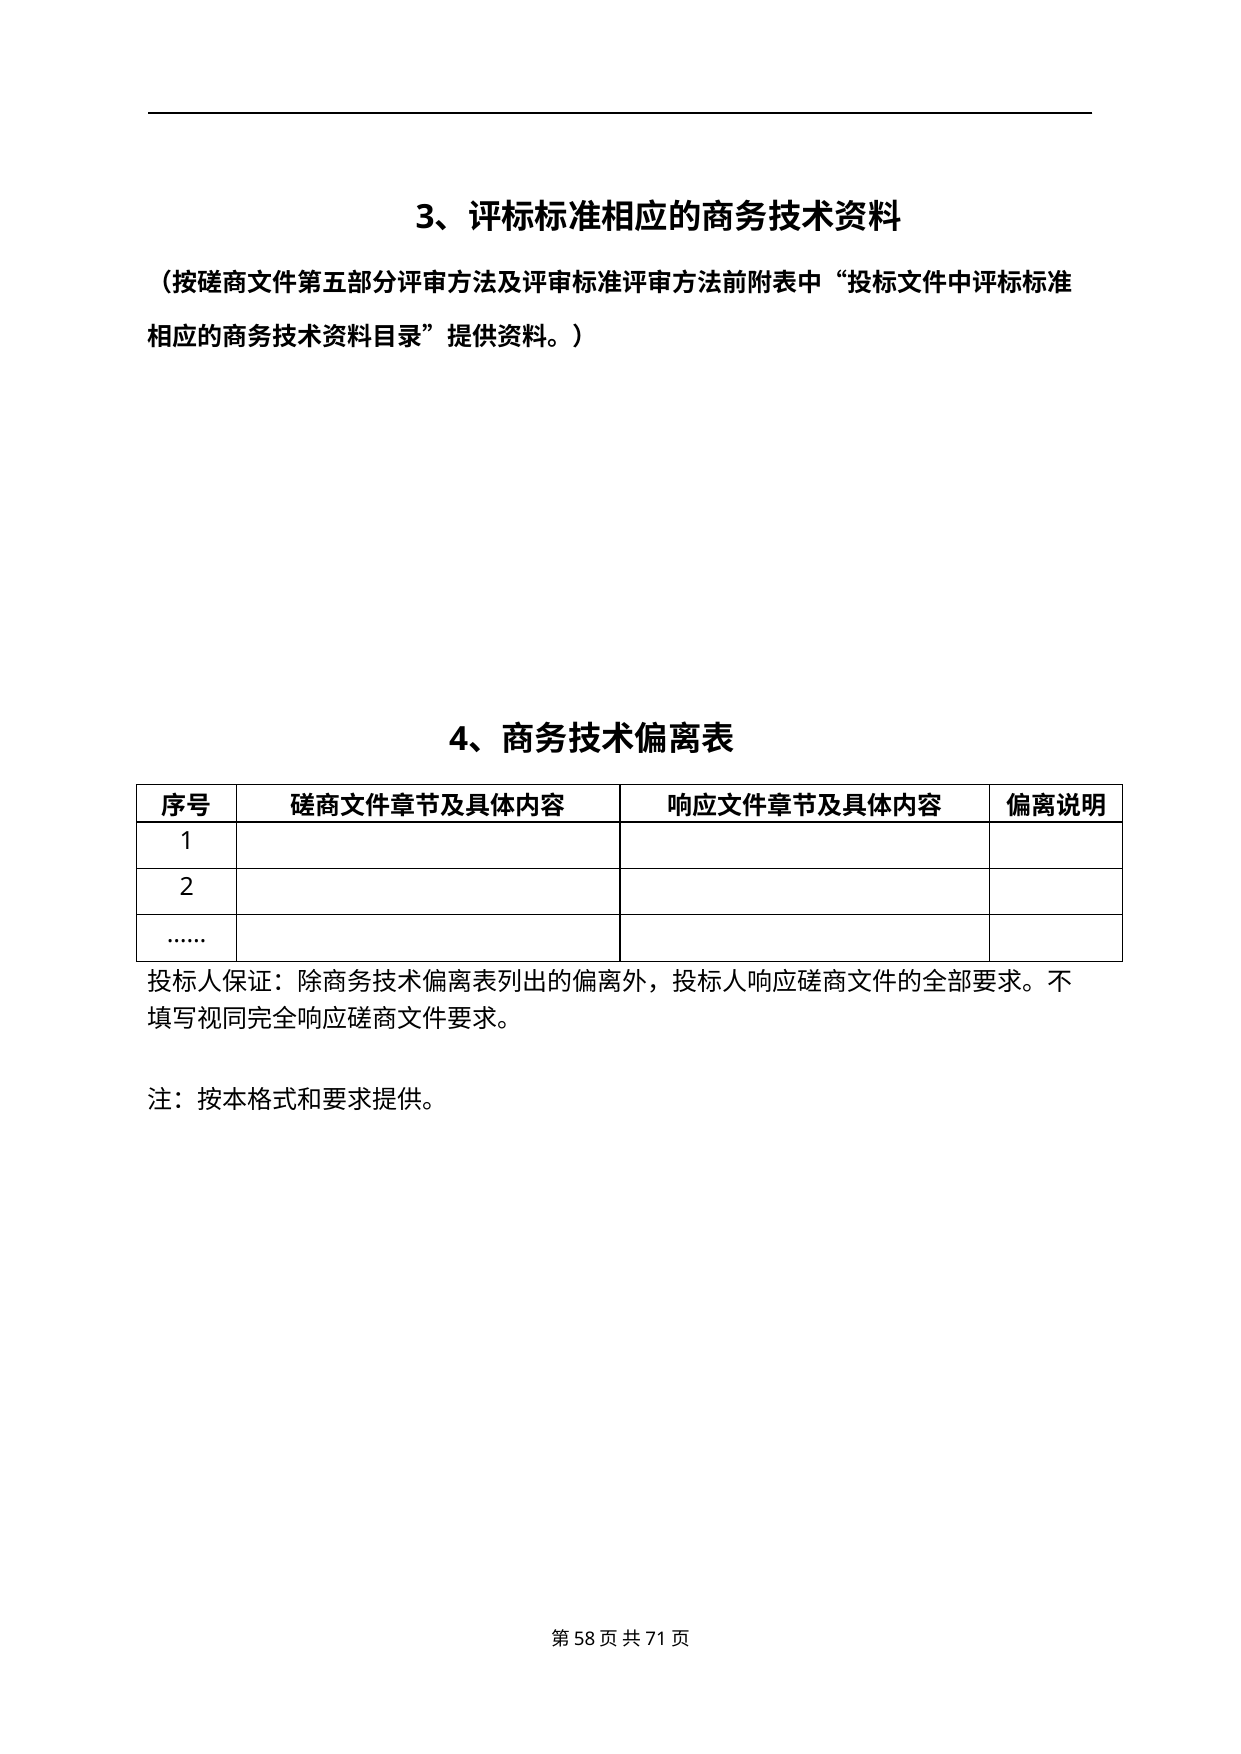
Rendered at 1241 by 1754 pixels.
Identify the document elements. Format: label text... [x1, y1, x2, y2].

table_header 偏离说明 [990, 785, 1122, 821]
table_cell [621, 869, 989, 914]
table_cell [237, 823, 619, 868]
table_cell [990, 869, 1122, 914]
table_cell [990, 915, 1122, 961]
table_cell [621, 823, 989, 868]
text 注：按本格式和要求提供。 [148, 1080, 1049, 1116]
table_cell …… [137, 915, 236, 961]
table_cell [621, 915, 989, 961]
table_header 磋商文件章节及具体内容 [237, 785, 619, 821]
table_cell 2 [137, 869, 236, 914]
text （按磋商文件第五部分评审方法及评审标准评审方法前附表中“投标文件中评标标准相应的商务技术资料目录”提供资料。） [148, 262, 1092, 353]
table_cell [237, 915, 619, 961]
text 投标人保证：除商务技术偏离表列出的偏离外，投标人响应磋商文件的全部要求。不填写视同完全响应磋商文件要求。 [148, 962, 1092, 1034]
table_cell [237, 869, 619, 914]
table_header 响应文件章节及具体内容 [621, 785, 989, 821]
list 4、商务技术偏离表 [148, 711, 1092, 760]
table_cell [990, 823, 1122, 868]
table_header 序号 [137, 785, 236, 821]
list 3、评标标准相应的商务技术资料 [148, 189, 1092, 238]
table_cell 1 [137, 823, 236, 868]
